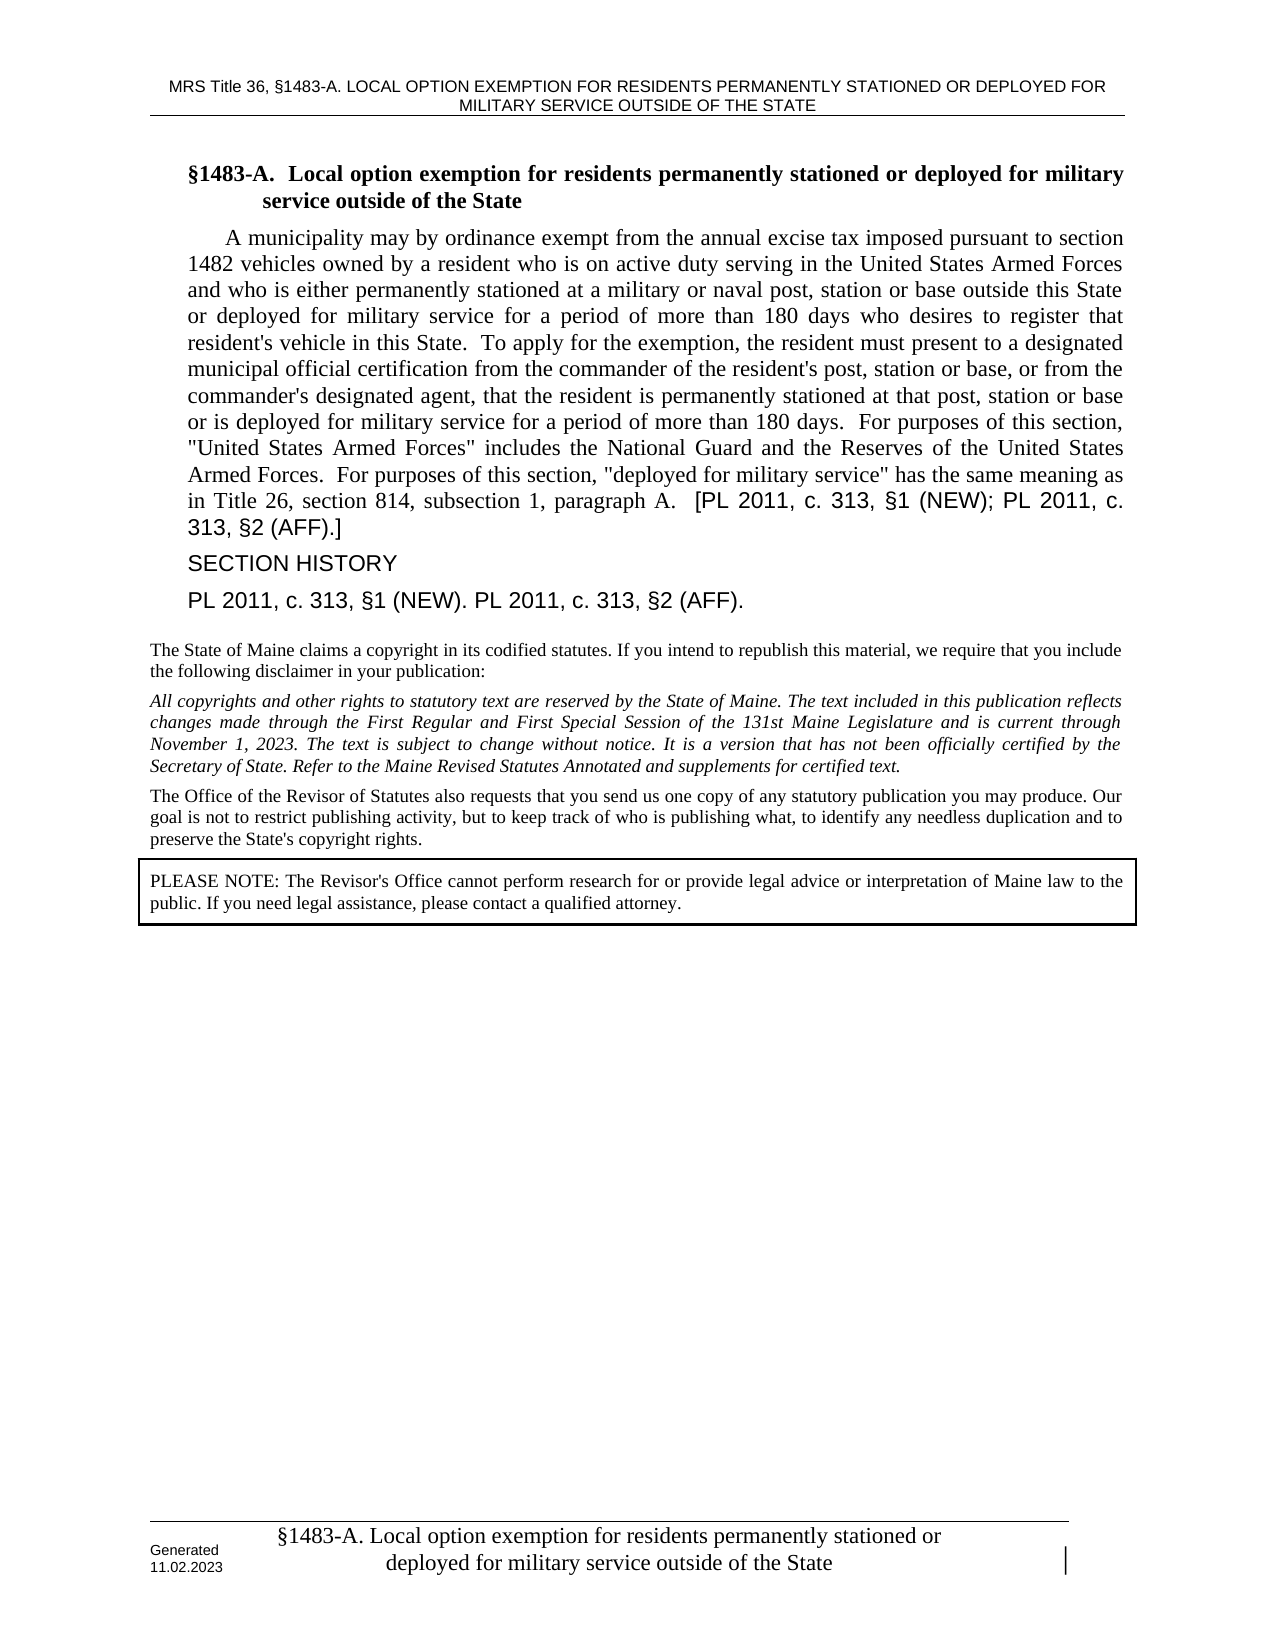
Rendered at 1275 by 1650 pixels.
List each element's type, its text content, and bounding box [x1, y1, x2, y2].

text A municipality may by ordinance exempt from the annual excise tax imposed pursuant to section 1482 vehicles owned by a resident who is on active duty serving in the United States Armed Forces and who is either permanently stationed at a military or naval post, station or base outside this State or deployed for military service for a period of more than 180 days who desires to register that resident's vehicle in this State. To apply for the exemption, the resident must present to a designated municipal official certification from the commander of the resident's post, station or base, or from the commander's designated agent, that the resident is permanently stationed at that post, station or base or is deployed for military service for a period of more than 180 days. For purposes of this section, "United States Armed Forces" includes the National Guard and the Reserves of the United States Armed Forces. For purposes of this section, "deployed for military service" has the same meaning as in Title 26, section 814, subsection 1, paragraph A. [PL 2011, c. 313, §1 (NEW); PL 2011, c. 313, §2 (AFF).] [187, 223, 1125, 540]
text SECTION HISTORY [187, 550, 1125, 577]
text §1483-A. Local option exemption for residents permanently stationed or deployed for military service outside of the State [187, 160, 1125, 213]
text PLEASE NOTE: The Revisor's Office cannot perform research for or provide legal advice or interpretation of Maine law to the public. If you need legal assistance, please contact a qualified attorney. [140, 860, 1135, 923]
text All copyrights and other rights to statutory text are reserved by the State of Maine. The text included in this publication reflects changes made through the First Regular and First Special Session of the 131st Maine Legislature and is current through November 1, 2023 . The text is subject to change without notice. It is a version that has not been officially certified by the Secretary of State. Refer to the Maine Revised Statutes Annotated and supplements for certified text. [150, 690, 1125, 776]
text The State of Maine claims a copyright in its codified statutes. If you intend to republish this material, we require that you include the following disclaimer in your publication: [150, 638, 1125, 682]
text The Office of the Revisor of Statutes also requests that you send us one copy of any statutory publication you may produce. Our goal is not to restrict publishing activity, but to keep track of who is publishing what, to identify any needless duplication and to preserve the State's copyright rights. [150, 784, 1125, 849]
text PL 2011, c. 313, §1 (NEW). PL 2011, c. 313, §2 (AFF). [187, 587, 1125, 613]
